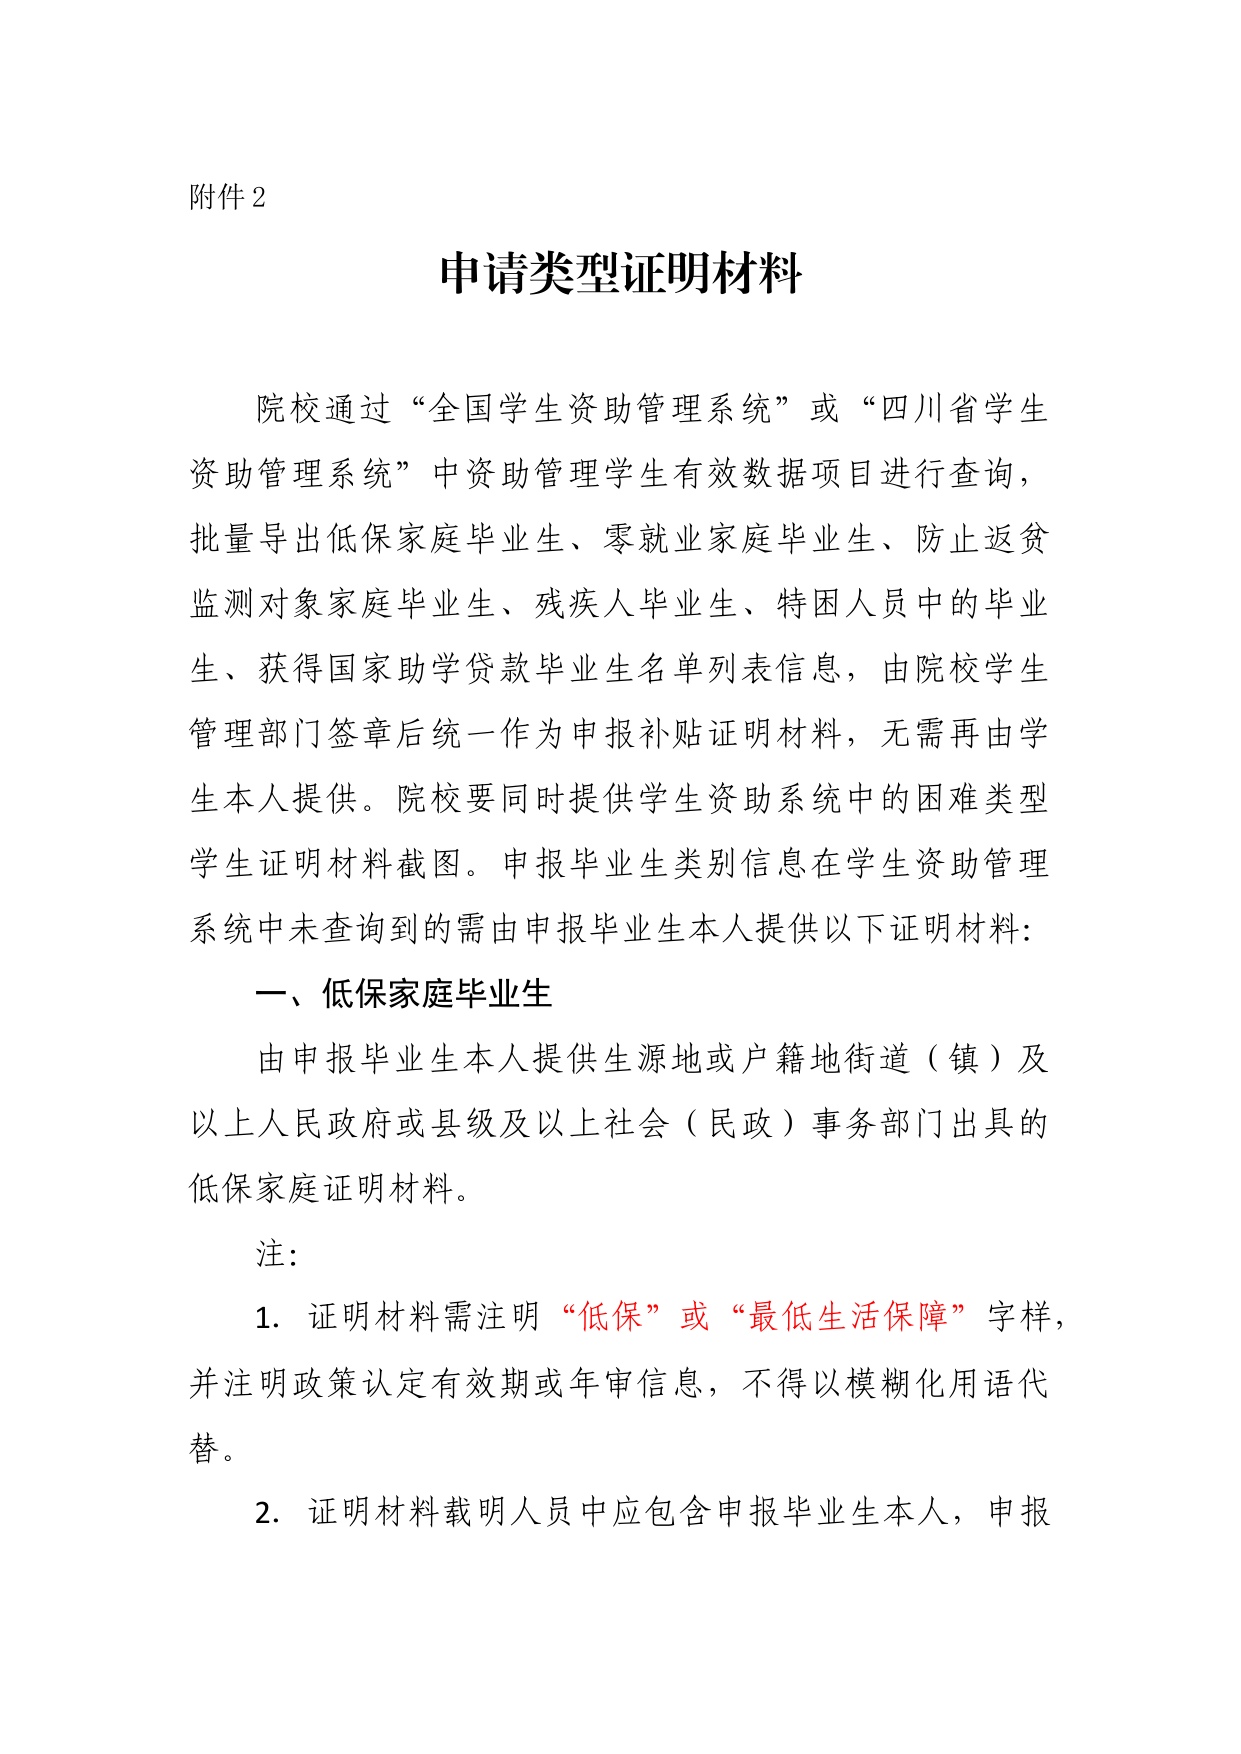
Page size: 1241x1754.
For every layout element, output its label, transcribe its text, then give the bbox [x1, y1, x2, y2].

text 一、低保家庭毕业生 [187, 958, 1053, 1023]
text 注： [187, 1218, 1053, 1283]
text 院校通过“全国学生资助管理系统”或“四川省学生资助管理系统”中资助管理学生有效数据项目进行查询，批量导出低保家庭毕业生、零就业家庭毕业生、防止返贫监测对象家庭毕业生、残疾人毕业生、特困人员中的毕业生、获得国家助学贷款毕业生名单列表信息，由院校学生管理部门签章后统一作为申报补贴证明材料，无需再由学生本人提供。院校要同时提供学生资助系统中的困难类型学生证明材料截图。申报毕业生类别信息在学生资助管理系统中未查询到的需由申报毕业生本人提供以下证明材料： [187, 373, 1053, 958]
text 申请类型证明材料 [187, 243, 1053, 308]
text 附件2 [187, 162, 1053, 227]
text 1．证明材料需注明“低保”或“最低生活保障”字样，并注明政策认定有效期或年审信息，不得以模糊化用语代替。 [187, 1283, 1053, 1478]
text 由申报毕业生本人提供生源地或户籍地街道（镇）及以上人民政府或县级及以上社会（民政）事务部门出具的低保家庭证明材料。 [187, 1023, 1053, 1218]
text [187, 1478, 1053, 1543]
